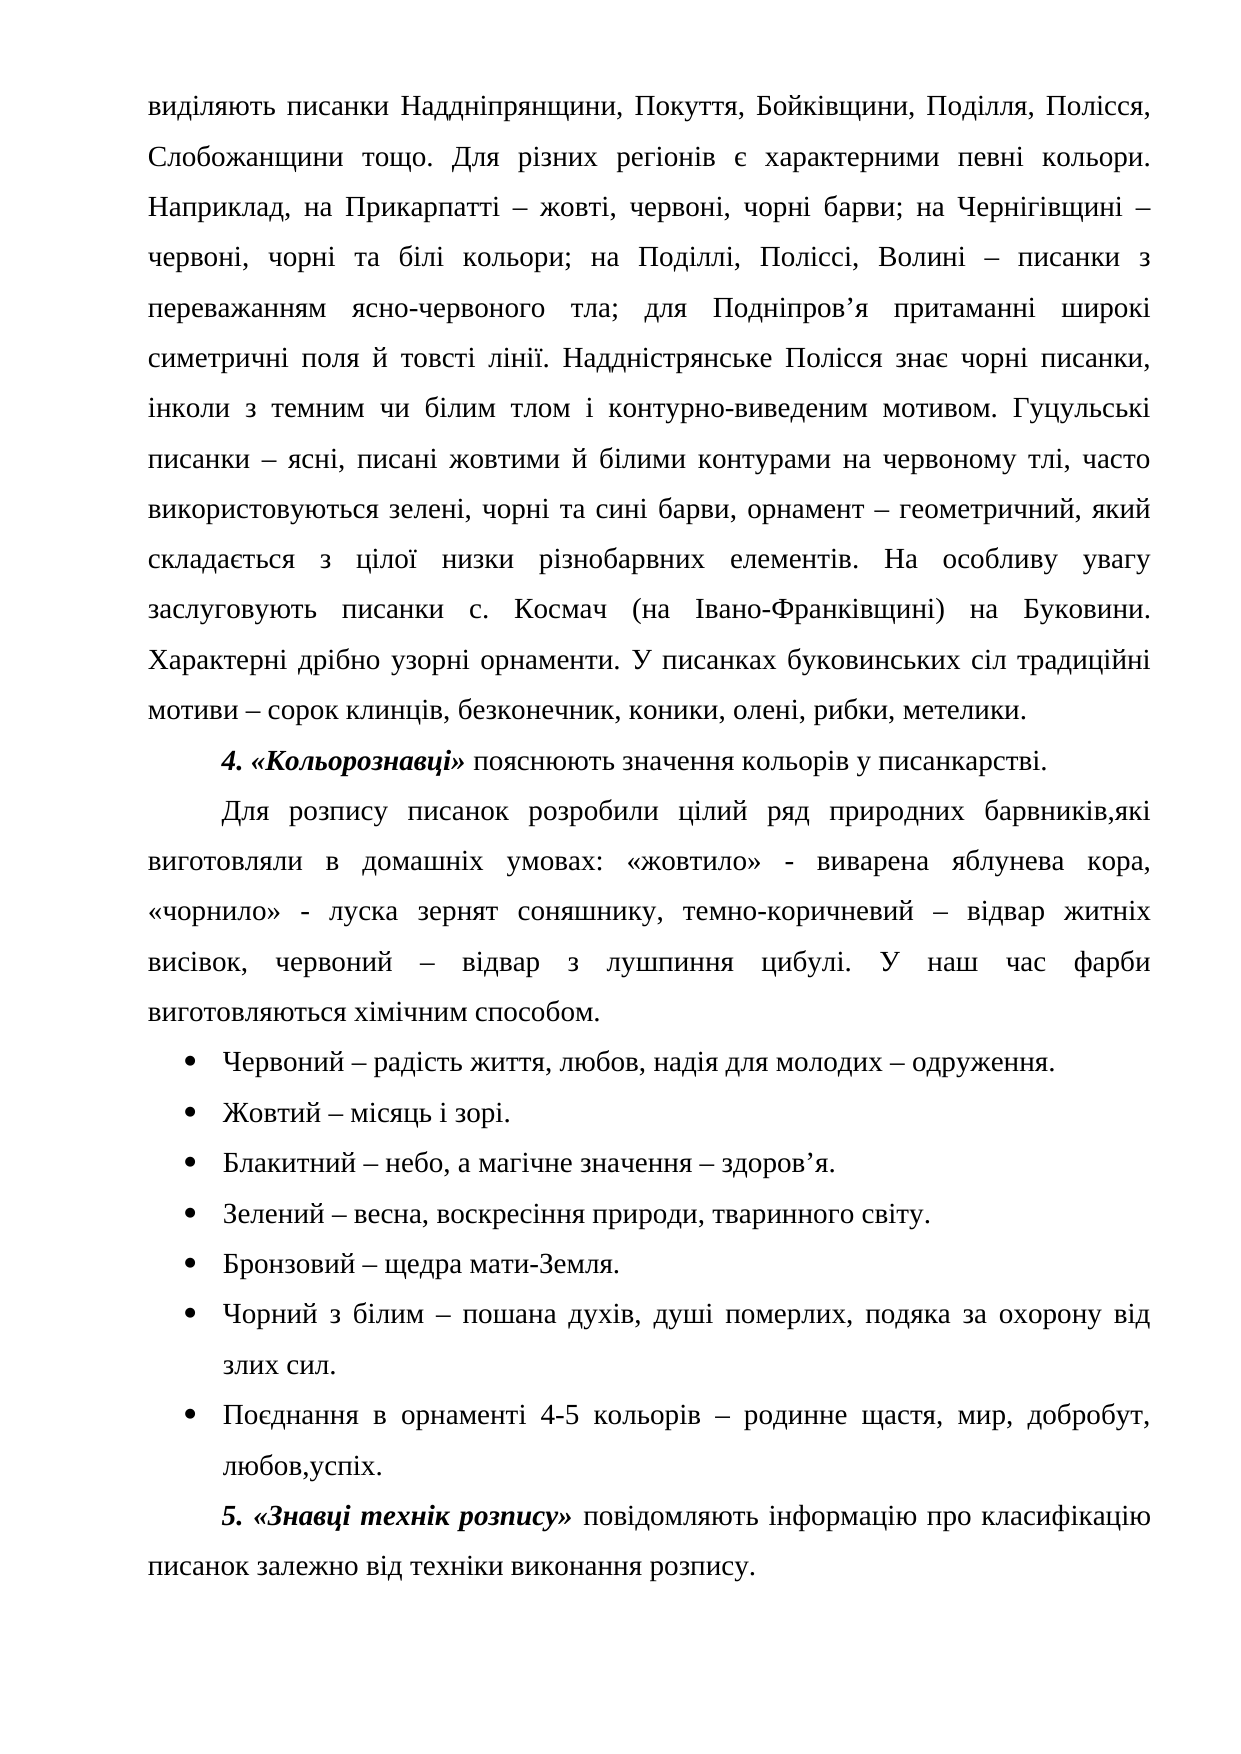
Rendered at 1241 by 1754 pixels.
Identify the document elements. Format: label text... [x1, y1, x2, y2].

list Зелений – весна, воскресіння природи, тваринного світу. [185, 1196, 1152, 1229]
text 5. «Знавці технік розпису» повідомляють інформацію про класифікацію писанок залежно від техніки виконання розпису. [148, 1498, 1152, 1582]
list Жовтий – місяць і зорі. [185, 1095, 1152, 1128]
list Чорний з білим – пошана духів, душі померлих, подяка за охорону від злих сил. [185, 1297, 1152, 1381]
text Для розпису писанок розробили цілий ряд природних барвників,які виготовляли в домашніх умовах: «жовтило» - виварена яблунева кора, «чорнило» - луска зернят соняшнику, темно-коричневий – відвар житніх висівок, червоний – відвар з лушпиння цибулі. У наш час фарби виготовляються хімічним способом. [148, 793, 1152, 1028]
list Поєднання в орнаменті 4-5 кольорів – родинне щастя, мир, добробут, любов,успіх. [185, 1397, 1152, 1481]
text 4. «Кольорознавці» пояснюють значення кольорів у писанкарстві. [148, 743, 1152, 776]
list Бронзовий – щедра мати-Земля. [185, 1246, 1152, 1280]
list Червоний – радість життя, любов, надія для молодих – одруження. [185, 1044, 1152, 1078]
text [148, 88, 1152, 726]
list Блакитний – небо, а магічне значення – здоров’я. [185, 1145, 1152, 1179]
